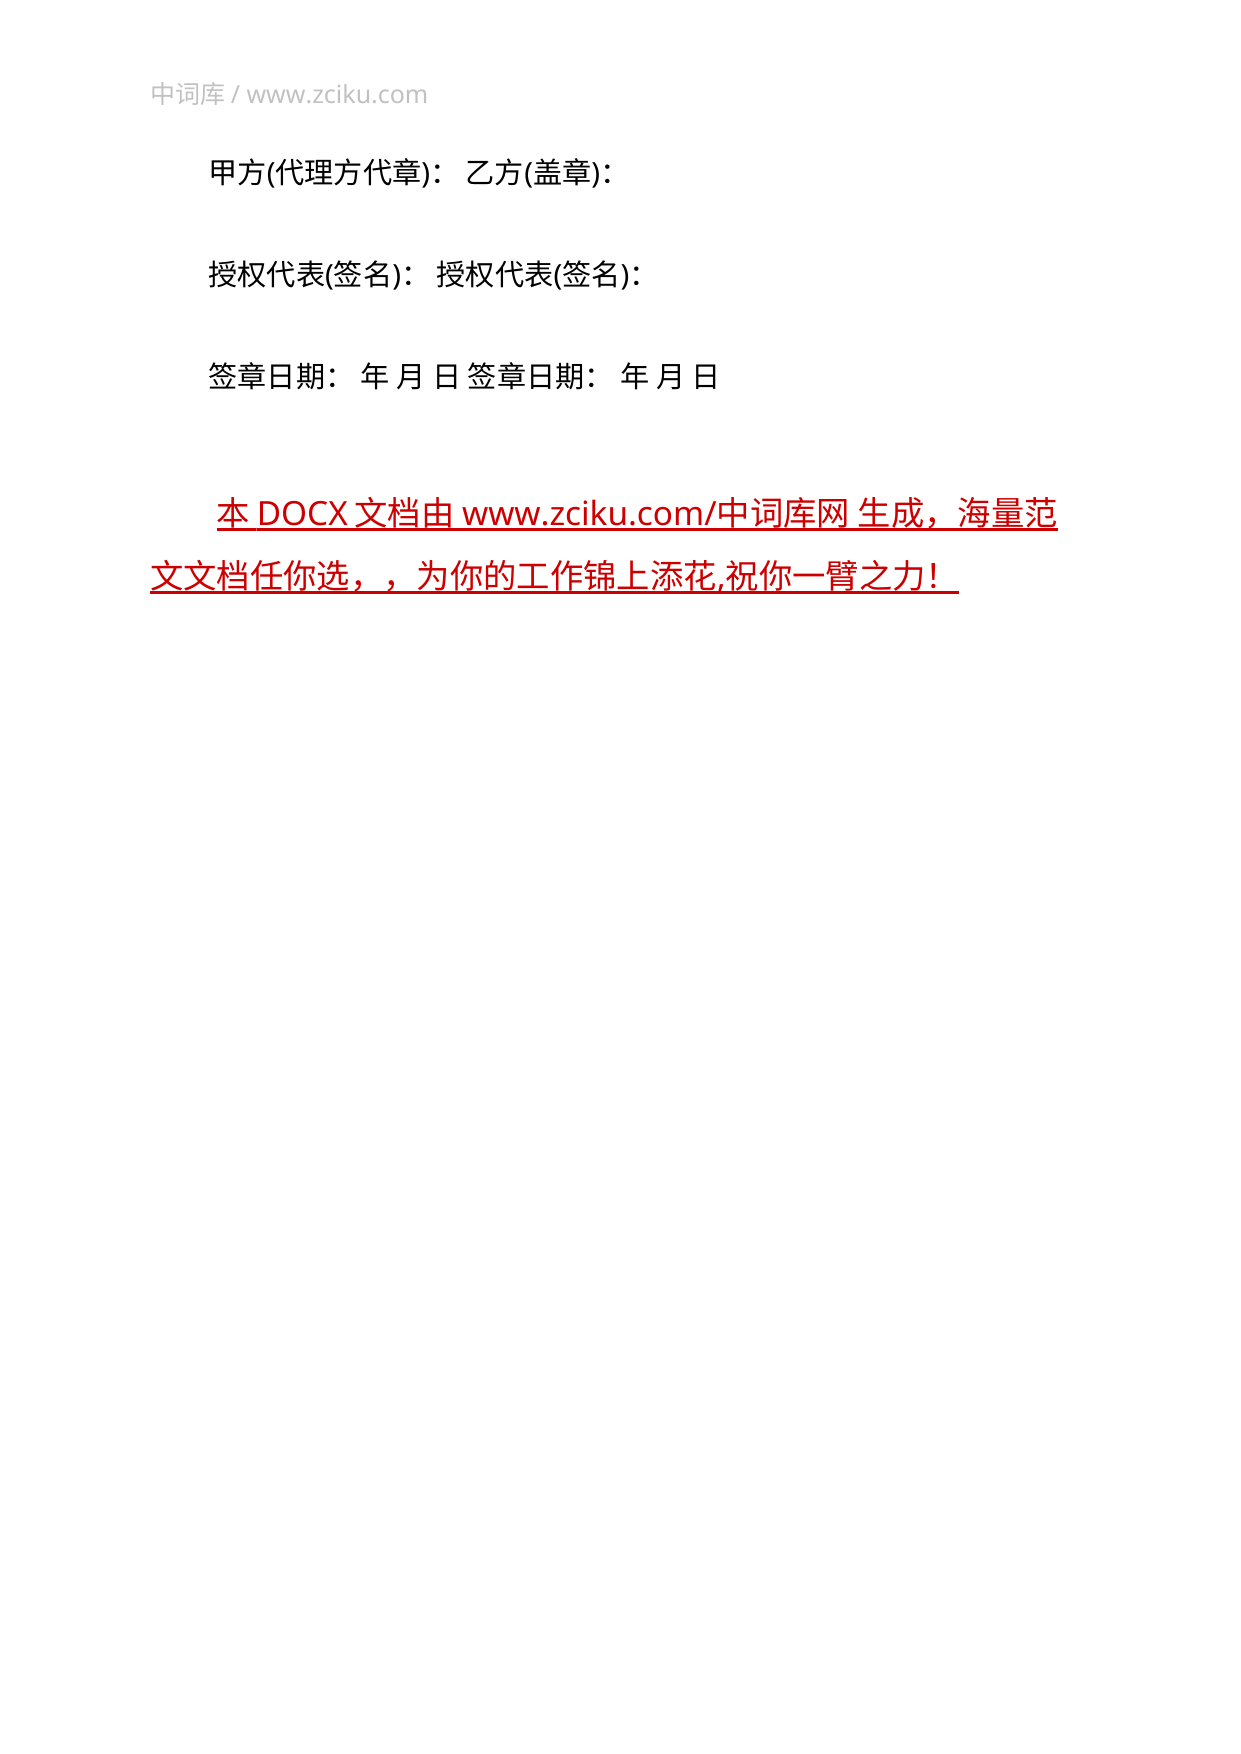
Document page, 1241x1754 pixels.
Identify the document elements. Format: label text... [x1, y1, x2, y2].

text 授权代表(签名)： 授权代表(签名)： [150, 252, 1090, 294]
text 签章日期： 年 月 日 签章日期： 年 月 日 [150, 354, 1090, 396]
text 本DOCX文档由 www.zciku.com/中词库网 生成，海量范文文档任你选，，为你的工作锦上添花,祝你一臂之力！ [150, 487, 1090, 598]
text 甲方(代理方代章)： 乙方(盖章)： [150, 150, 1090, 192]
